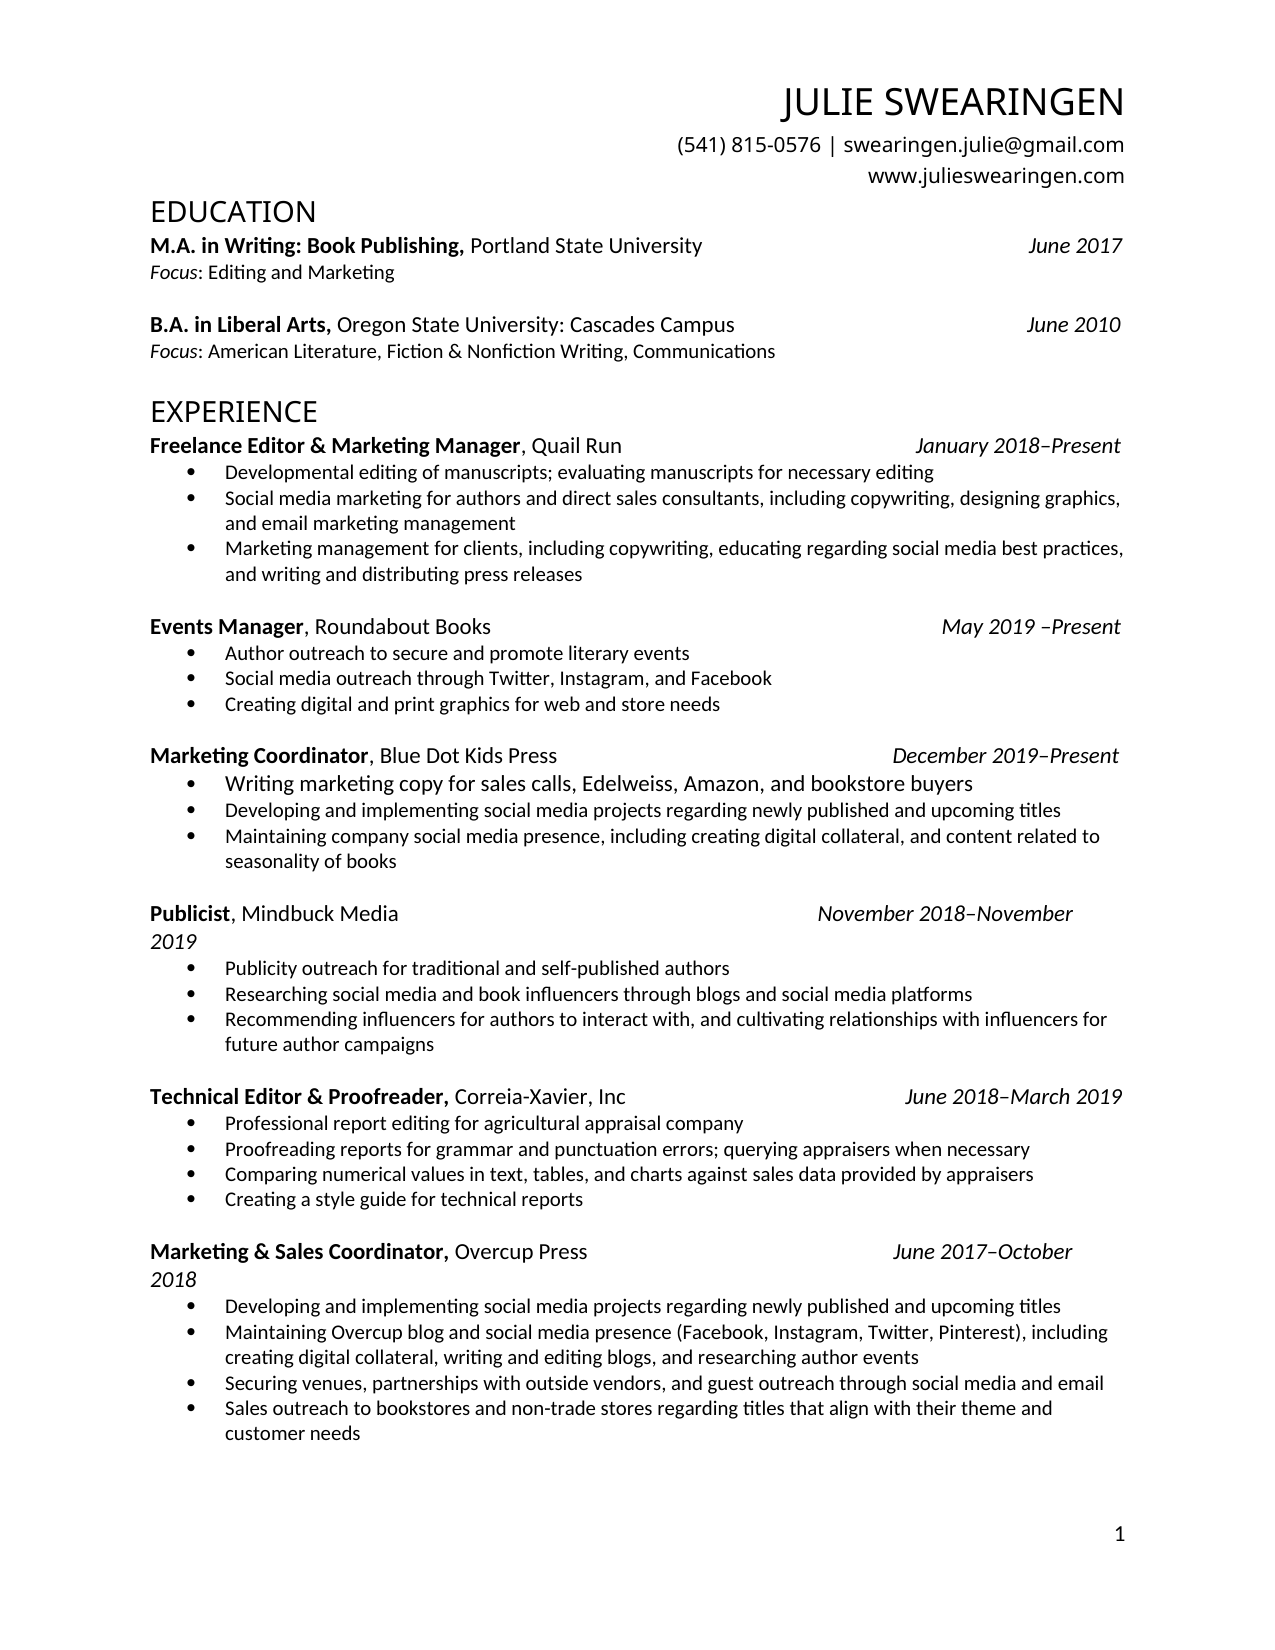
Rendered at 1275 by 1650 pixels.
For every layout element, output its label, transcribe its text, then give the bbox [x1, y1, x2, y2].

text Events Manager, Roundabout Books May 2019 –Present [150, 612, 1125, 640]
list Publicity outreach for traditional and self-published authors [187, 955, 1125, 981]
list Social media outreach through Twitter, Instagram, and Facebook [187, 665, 1125, 691]
list Developing and implementing social media projects regarding newly published and upcoming titles [187, 798, 1125, 823]
list Professional report editing for agricultural appraisal company [187, 1110, 1125, 1136]
list Creating digital and print graphics for web and store needs [187, 691, 1125, 716]
list Developing and implementing social media projects regarding newly published and upcoming titles [187, 1293, 1125, 1319]
text Focus: Editing and Marketing [150, 259, 1125, 284]
list Writing marketing copy for sales calls, Edelweiss, Amazon, and bookstore buyers [187, 769, 1125, 798]
list Comparing numerical values in text, tables, and charts against sales data provided by appraisers [187, 1161, 1125, 1187]
text Technical Editor & Proofreader, Correia-Xavier, Inc June 2018–March 2019 [150, 1082, 1125, 1110]
list Maintaining company social media presence, including creating digital collateral, and content related to seasonality of books [187, 823, 1125, 874]
list Researching social media and book influencers through blogs and social media platforms [187, 981, 1125, 1006]
list Developmental editing of manuscripts; evaluating manuscripts for necessary editing [187, 459, 1125, 485]
list Maintaining Overcup blog and social media presence (Facebook, Instagram, Twitter, Pinterest), including creating digital collateral, writing and editing blogs, and researching author events [187, 1319, 1125, 1370]
list Sales outreach to bookstores and non-trade stores regarding titles that align with their theme and customer needs [187, 1395, 1125, 1446]
text EXPERIENCE [150, 392, 1125, 431]
text EDUCATION [150, 191, 1125, 231]
text Publicist, Mindbuck Media November 2018–November 2019 [150, 899, 1125, 955]
list Securing venues, partnerships with outside vendors, and guest outreach through social media and email [187, 1370, 1125, 1395]
list Social media marketing for authors and direct sales consultants, including copywriting, designing graphics, and email marketing management [187, 485, 1125, 536]
list Creating a style guide for technical reports [187, 1187, 1125, 1212]
text Focus: American Literature, Fiction & Nonfiction Writing, Communications [150, 338, 1125, 363]
list Recommending influencers for authors to interact with, and cultivating relationships with influencers for future author campaigns [187, 1006, 1125, 1057]
list Marketing management for clients, including copywriting, educating regarding social media best practices, and writing and distributing press releases [187, 536, 1125, 586]
list Proofreading reports for grammar and punctuation errors; querying appraisers when necessary [187, 1136, 1125, 1161]
text Marketing Coordinator, Blue Dot Kids Press December 2019–Present [150, 742, 1125, 769]
text Freelance Editor & Marketing Manager, Quail Run January 2018–Present [150, 431, 1125, 459]
text Marketing & Sales Coordinator, Overcup Press June 2017–October 2018 [150, 1237, 1125, 1293]
text B.A. in Liberal Arts, Oregon State University: Cascades Campus June 2010 [150, 310, 1125, 338]
text M.A. in Writing: Book Publishing, Portland State University June 2017 [150, 231, 1125, 259]
list Author outreach to secure and promote literary events [187, 640, 1125, 665]
